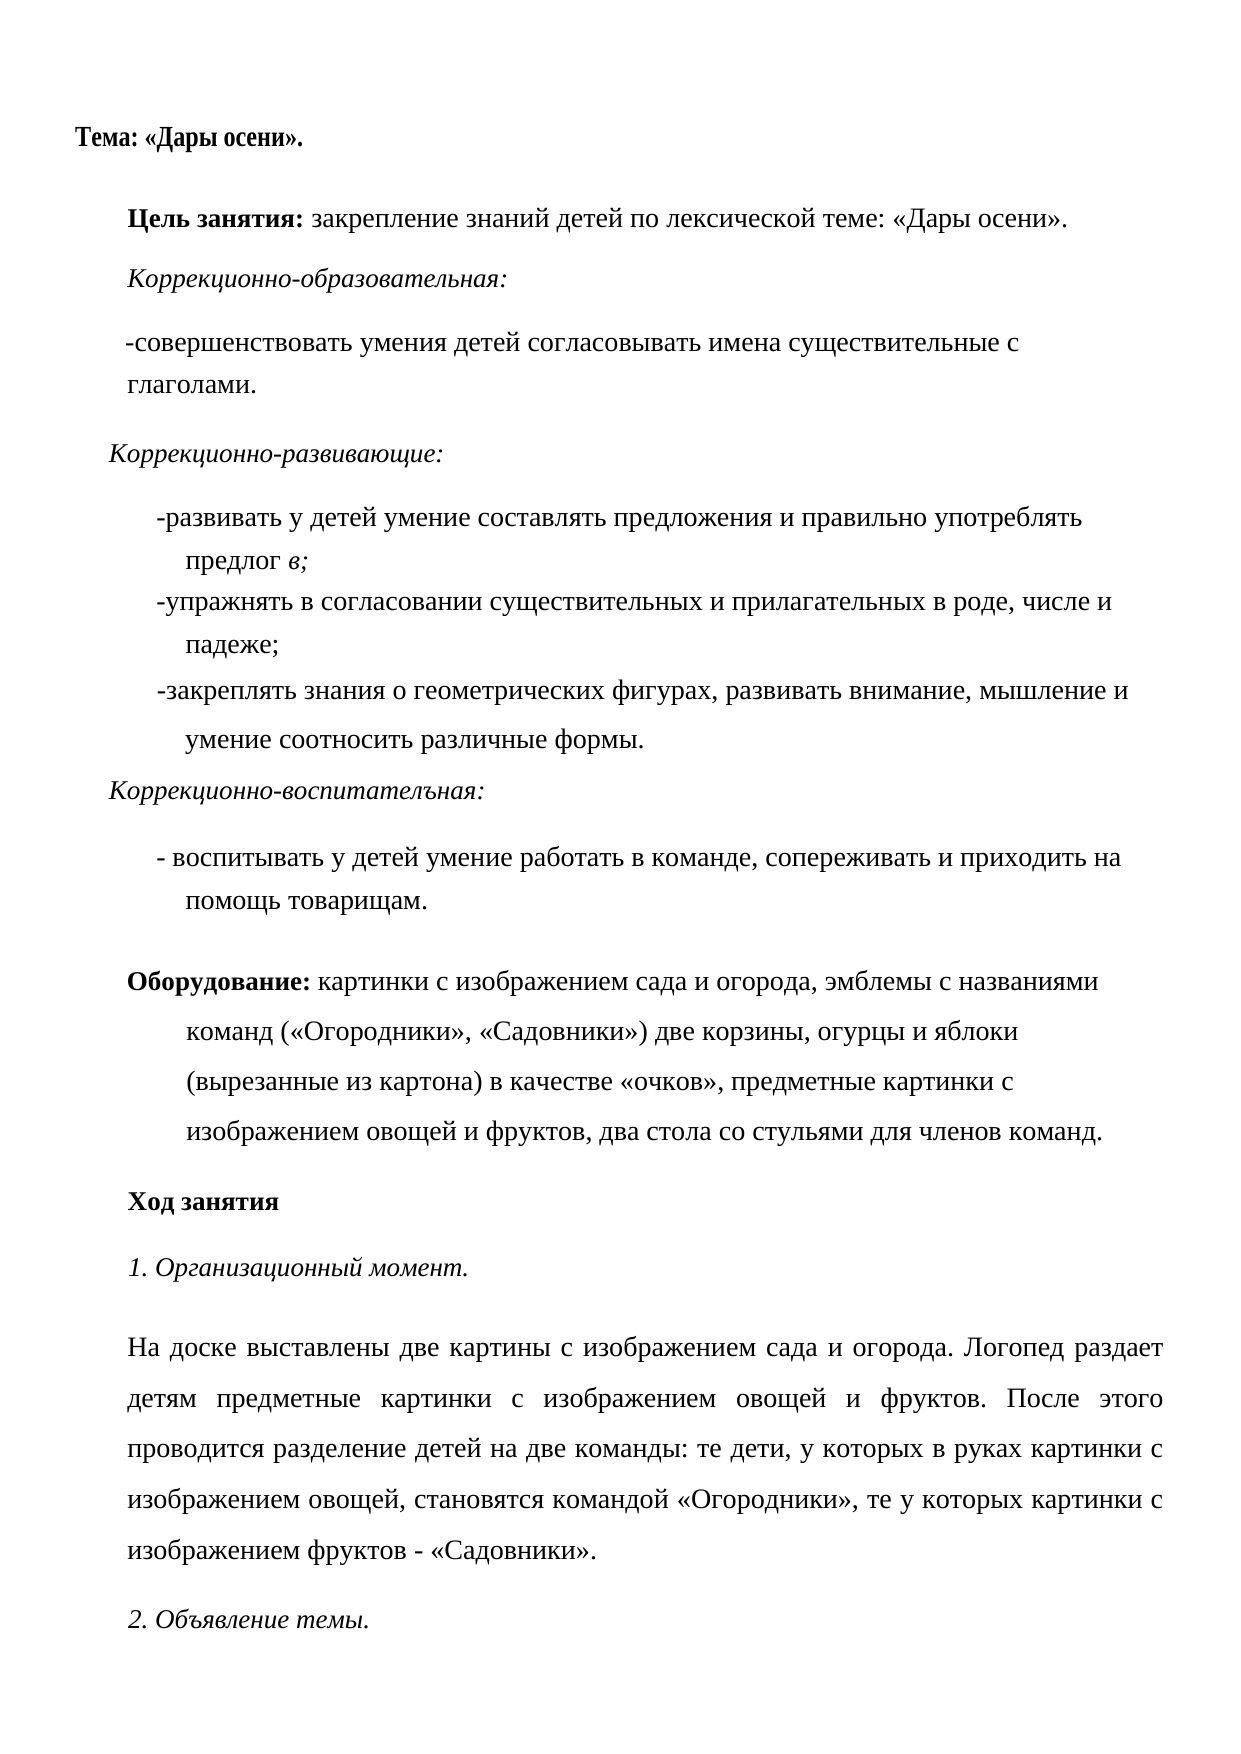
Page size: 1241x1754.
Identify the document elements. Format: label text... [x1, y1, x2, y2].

text 2. Объявление темы. [128, 1605, 1132, 1634]
text Оборудование: картинки с изображением сада и огорода, эмблемы с названиями команд («Огородники», «Садовники») две корзины, огурцы и яблоки (вырезанные из картона) в качестве «очков», предметные картинки с изображением овощей и фруктов, два стола со стульями для членов команд. [127, 951, 1150, 1151]
text Тема: «Дары осени». [75, 75, 1132, 164]
text -закреплять знания о геометрических фигурах, развивать внимание, мышление и умение соотносить различные формы. [157, 660, 1132, 759]
text -развивать у детей умение составлять предложения и правильно употреблять [156, 504, 1132, 532]
text - воспитывать у детей умение работать в команде, сопереживать и приходить на [156, 844, 1132, 872]
text Цель занятия: закрепление знаний детей по лексической теме: «Дары осени». [127, 203, 1132, 233]
text Ход занятия [127, 1186, 1132, 1216]
text 1. Организационный момент. [128, 1253, 1132, 1282]
text На доске выставлены две картины с изображением сада и огорода. Логопед раздает детям предметные картинки с изображением овощей и фруктов. После этого проводится разделение детей на две команды: те дети, у которых в руках картинки с изображением овощей, становятся командой «Огородники», те у которых картинки с изображением фруктов - «Садовники». [127, 1315, 1165, 1570]
text падеже; [185, 630, 1132, 660]
text помощь товарищам. [185, 886, 1132, 916]
text Коррекционно-образовательная: [127, 264, 1132, 293]
text -упражнять в согласовании существительных и прилагательных в роде, числе и [156, 588, 1132, 616]
text -совершенствовать умения детей согласовывать имена существительные с [125, 328, 1132, 357]
text Коррекционно-развивающие: [75, 439, 1132, 469]
text предлог в; [185, 546, 1132, 575]
text Коррекционно-воспитателъная: [75, 759, 1132, 809]
text глаголами. [127, 370, 1132, 400]
